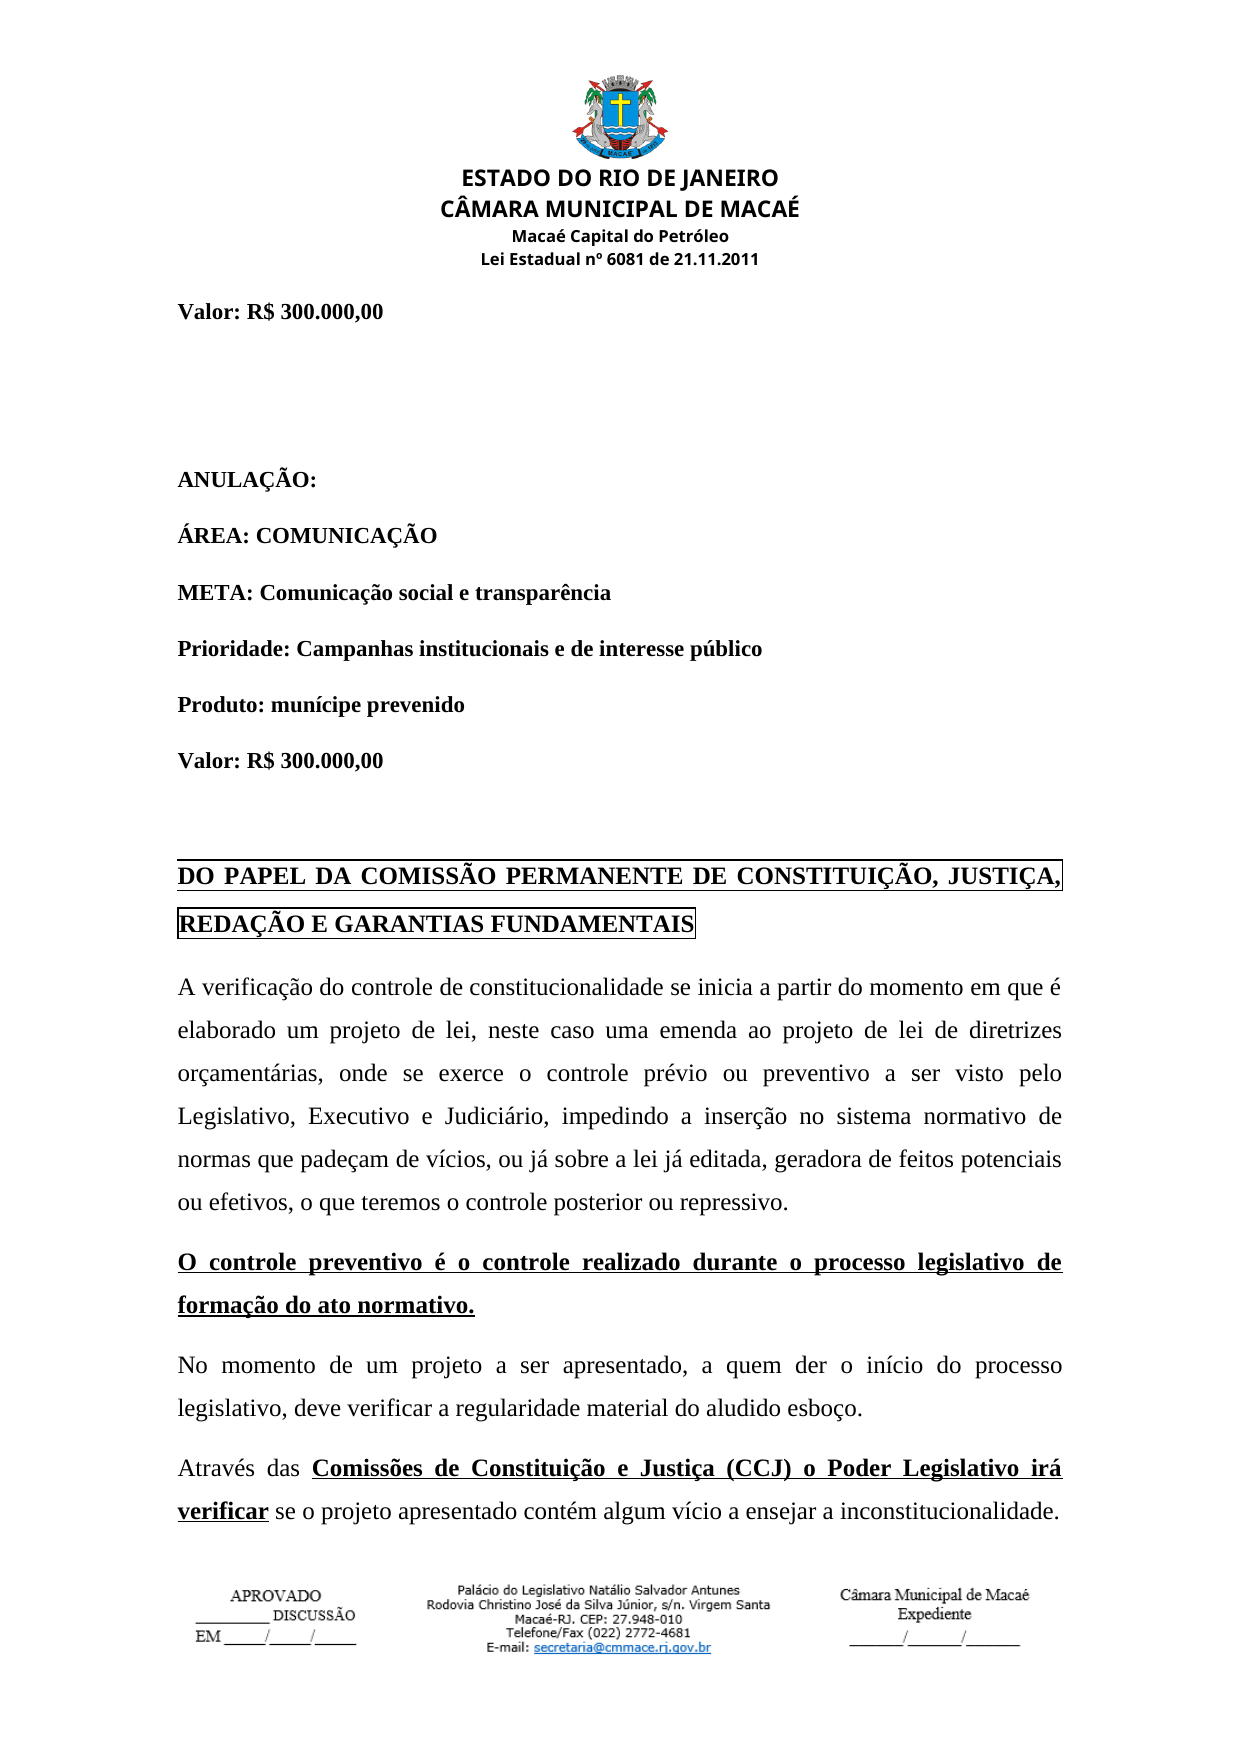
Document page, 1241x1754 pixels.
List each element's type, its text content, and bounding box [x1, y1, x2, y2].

text Valor: R$ 300.000,00 [177, 747, 1063, 773]
text META: Comunicação social e transparência [177, 579, 1063, 605]
text A verificação do controle de constitucionalidade se inicia a partir do momento em que é elaborado um projeto de lei, neste caso uma emenda ao projeto de lei de diretrizes orçamentárias, onde se exerce o controle prévio ou preventivo a ser visto pelo Legislativo, Executivo e Judiciário, impedindo a inserção no sistema normativo de normas que padeçam de vícios, ou já sobre a lei já editada, geradora de feitos potenciais ou efetivos, o que teremos o controle posterior ou repressivo. [177, 972, 1063, 1216]
text No momento de um projeto a ser apresentado, a quem der o início do processo legislativo, deve verificar a regularidade material do aludido esboço. [177, 1350, 1063, 1422]
text Produto: munícipe prevenido [177, 691, 1063, 717]
text Através das Comissões de Constituição e Justiça (CCJ) o Poder Legislativo irá verificar se o projeto apresentado contém algum vício a ensejar a inconstitucionalidade. [177, 1453, 1063, 1525]
text O controle preventivo é o controle realizado durante o processo legislativo de formação do ato normativo. [177, 1247, 1063, 1272]
text ANULAÇÃO: [177, 466, 1063, 493]
text ÁREA: COMUNICAÇÃO [177, 522, 1063, 549]
picture [177, 1570, 1063, 1681]
picture [572, 73, 669, 162]
text O controle preventivo é o controle realizado durante o processo legislativo de formação do ato normativo. [177, 1273, 1063, 1319]
text Valor: R$ 300.000,00 [177, 298, 1063, 324]
text DO PAPEL DA COMISSÃO PERMANENTE DE CONSTITUIÇÃO, JUSTIÇA, REDAÇÃO E GARANTIAS FUNDAMENTAIS [177, 891, 1063, 939]
text Prioridade: Campanhas institucionais e de interesse público [177, 635, 1063, 661]
text DO PAPEL DA COMISSÃO PERMANENTE DE CONSTITUIÇÃO, JUSTIÇA, REDAÇÃO E GARANTIAS FUNDAMENTAIS [177, 861, 1062, 890]
